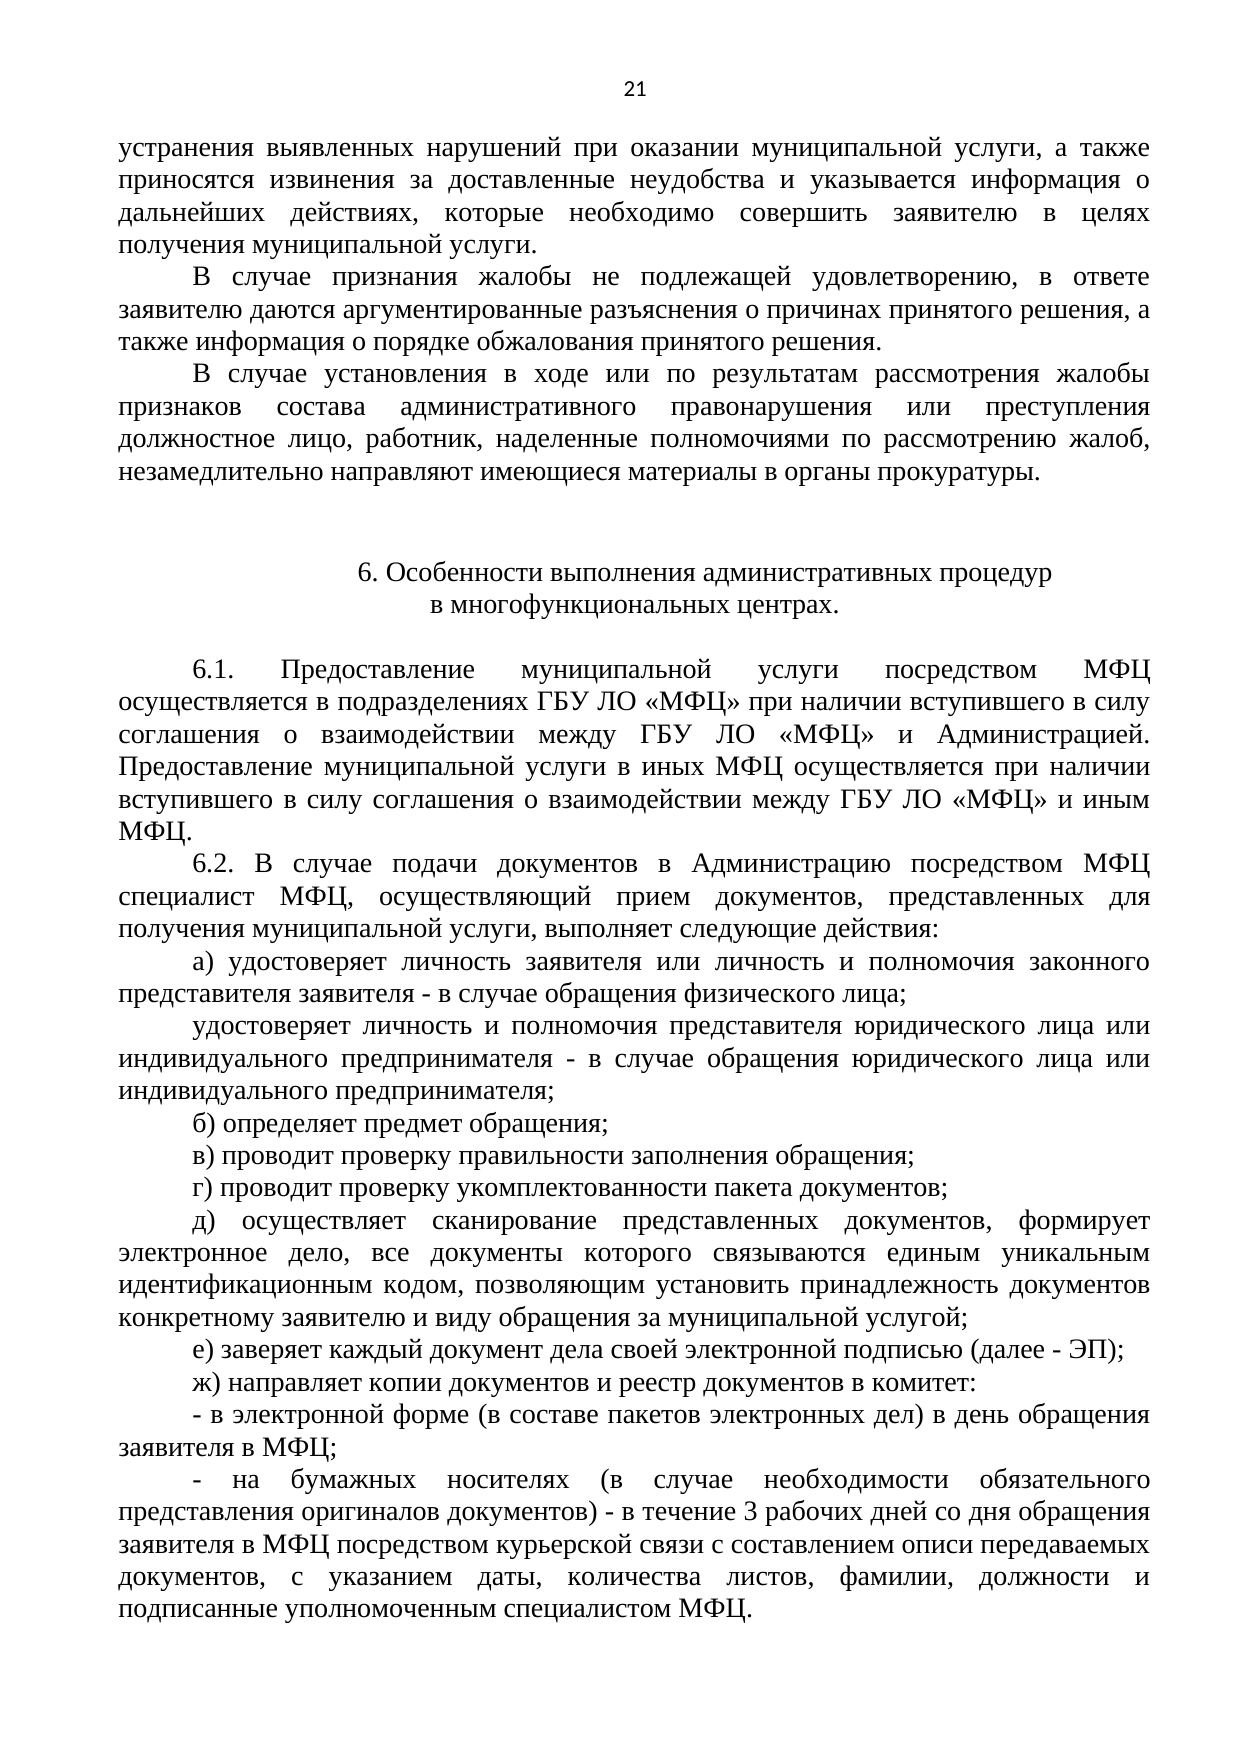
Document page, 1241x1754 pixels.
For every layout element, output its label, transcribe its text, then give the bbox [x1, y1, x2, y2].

text в) проводит проверку правильности заполнения обращения; [118, 1138, 1152, 1170]
text ж) направляет копии документов и реестр документов в комитет: [118, 1365, 1152, 1397]
text 6.2. В случае подачи документов в Администрацию посредством МФЦ специалист МФЦ, осуществляющий прием документов, представленных для получения муниципальной услуги, выполняет следующие действия: [118, 846, 1152, 944]
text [118, 130, 1152, 259]
text б) определяет предмет обращения; [118, 1106, 1152, 1138]
text удостоверяет личность и полномочия представителя юридического лица или индивидуального предпринимателя - в случае обращения юридического лица или индивидуального предпринимателя; [118, 1008, 1152, 1106]
text е) заверяет каждый документ дела своей электронной подписью (далее - ЭП); [118, 1332, 1152, 1365]
text г) проводит проверку укомплектованности пакета документов; [118, 1170, 1152, 1203]
text В случае признания жалобы не подлежащей удовлетворению, в ответе заявителю даются аргументированные разъяснения о причинах принятого решения, а также информация о порядке обжалования принятого решения. [118, 259, 1152, 357]
text - в электронной форме (в составе пакетов электронных дел) в день обращения заявителя в МФЦ; [118, 1397, 1152, 1462]
text - на бумажных носителях (в случае необходимости обязательного представления оригиналов документов) - в течение 3 рабочих дней со дня обращения заявителя в МФЦ посредством курьерской связи с составлением описи передаваемых документов, с указанием даты, количества листов, фамилии, должности и подписанные уполномоченным специалистом МФЦ. [118, 1462, 1152, 1624]
text а) удостоверяет личность заявителя или личность и полномочия законного представителя заявителя - в случае обращения физического лица; [118, 944, 1152, 1008]
text 6. Особенности выполнения административных процедур в многофункциональных центрах. [118, 555, 1152, 620]
text д) осуществляет сканирование представленных документов, формирует электронное дело, все документы которого связываются единым уникальным идентификационным кодом, позволяющим установить принадлежность документов конкретному заявителю и виду обращения за муниципальной услугой; [118, 1203, 1152, 1332]
text В случае установления в ходе или по результатам рассмотрения жалобы признаков состава административного правонарушения или преступления должностное лицо, работник, наделенные полномочиями по рассмотрению жалоб, незамедлительно направляют имеющиеся материалы в органы прокуратуры. [118, 357, 1152, 486]
text 6.1. Предоставление муниципальной услуги посредством МФЦ осуществляется в подразделениях ГБУ ЛО «МФЦ» при наличии вступившего в силу соглашения о взаимодействии между ГБУ ЛО «МФЦ» и Администрацией. Предоставление муниципальной услуги в иных МФЦ осуществляется при наличии вступившего в силу соглашения о взаимодействии между ГБУ ЛО «МФЦ» и иным МФЦ. [118, 652, 1152, 846]
